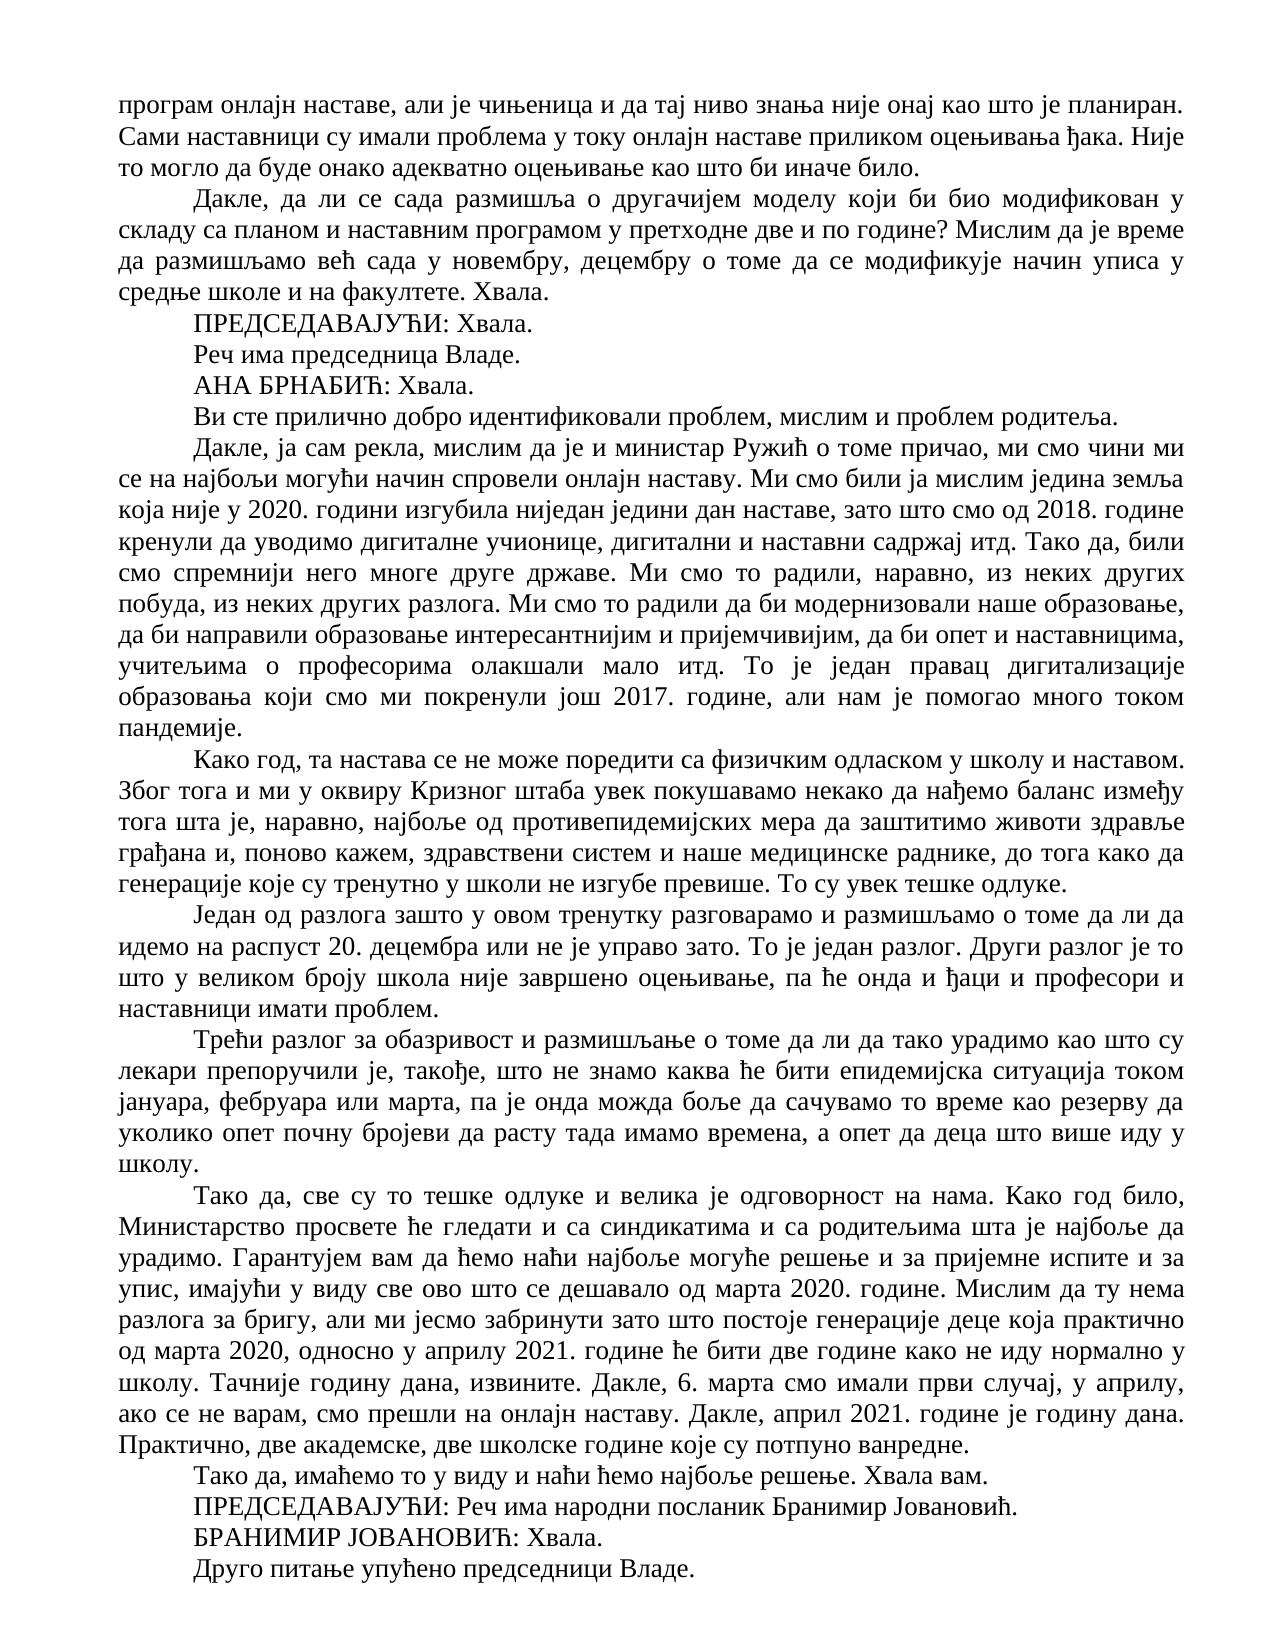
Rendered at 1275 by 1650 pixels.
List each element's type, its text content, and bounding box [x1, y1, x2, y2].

text Како год, та настава се не може поредити са физичким одласком у школу и наставом. Због тога и ми у оквиру Кризног штаба увек покушавамо некако да нађемо баланс између тога шта је, наравно, најбоље од противепидемијских мера да заштитимо животи здравље грађана и, поново кажем, здравствени систем и наше медицинске раднике, до тога како да генерације које су тренутно у школи не изгубе превише. То су увек тешке одлуке. [118, 743, 1186, 898]
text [118, 89, 1186, 182]
text Тако да, све су то тешке одлуке и велика је одговорност на нама. Како год било, Министарство просвете ће гледати и са синдикатима и са родитељима шта је најбоље да урадимо. Гарантујем вам да ћемо наћи најбоље могуће решење и за пријемне испите и за упис, имајући у виду све ово што се дешавало од марта 2020. године. Мислим да ту нема разлога за бригу, али ми јесмо забринути зато што постоје генерације деце која практично од марта 2020, односно у априлу 2021. године ће бити две године како не иду нормално у школу. Тачније годину дана, извините. Дакле, 6. марта смо имали први случај, у априлу, ако се не варам, смо прешли на онлајн наставу. Дакле, април 2021. године је годину дана. Практично, две академске, две школске године које су потпуно ванредне. [118, 1179, 1186, 1459]
text Реч има председница Владе. [118, 338, 1186, 369]
text ПРЕДСЕДАВАЈУЋИ: Хвала. [118, 307, 1186, 338]
text БРАНИМИР ЈОВАНОВИЋ: Хвала. [118, 1521, 1186, 1552]
text ПРЕДСЕДАВАЈУЋИ: Реч има народни посланик Бранимир Јовановић. [118, 1490, 1186, 1521]
text Трећи разлог за обазривост и размишљање о томе да ли да тако урадимо као што су лекари препоручили је, такође, што не знамо каква ће бити епидемијска ситуација током јануара, фебруара или марта, па је онда можда боље да сачувамо то време као резерву да уколико опет почну бројеви да расту тада имамо времена, а опет да деца што више иду у школу. [118, 1023, 1186, 1179]
text Дакле, да ли се сада размишља о другачијем моделу који би био модификован у складу са планом и наставним програмом у претходне две и по године? Мислим да је време да размишљамо већ сада у новембру, децембру о томе да се модификује начин уписа у средње школе и на факултете. Хвала. [118, 182, 1186, 307]
text Тако да, имаћемо то у виду и наћи ћемо најбоље решење. Хвала вам. [118, 1459, 1186, 1490]
text Друго питање упућено председници Владе. [118, 1552, 1186, 1584]
text Дакле, ја сам рекла, мислим да је и министар Ружић о томе причао, ми смо чини ми се на најбољи могући начин спровели онлајн наставу. Ми смо били ја мислим једина земља која није у 2020. години изгубила ниједан једини дан наставе, зато што смо од 2018. године кренули да уводимо дигиталне учионице, дигитални и наставни садржај итд. Тако да, били смо спремнији него многе друге државе. Ми смо то радили, наравно, из неких других побуда, из неких других разлога. Ми смо то радили да би модернизовали наше образовање, да би направили образовање интересантнијим и пријемчивијим, да би опет и наставницима, учитељима о професорима олакшали мало итд. То је један правац дигитализације образовања који смо ми покренули још 2017. године, али нам је помогао много током пандемије. [118, 431, 1186, 743]
text Један од разлога зашто у овом тренутку разговарамо и размишљамо о томе да ли да идемо на распуст 20. децембра или не је управо зато. То је један разлог. Други разлог је то што у великом броју школа није завршено оцењивање, па ће онда и ђаци и професори и наставници имати проблем. [118, 898, 1186, 1023]
text Ви сте прилично добро идентификовали проблем, мислим и проблем родитеља. [118, 400, 1186, 431]
text АНА БРНАБИЋ: Хвала. [118, 369, 1186, 400]
